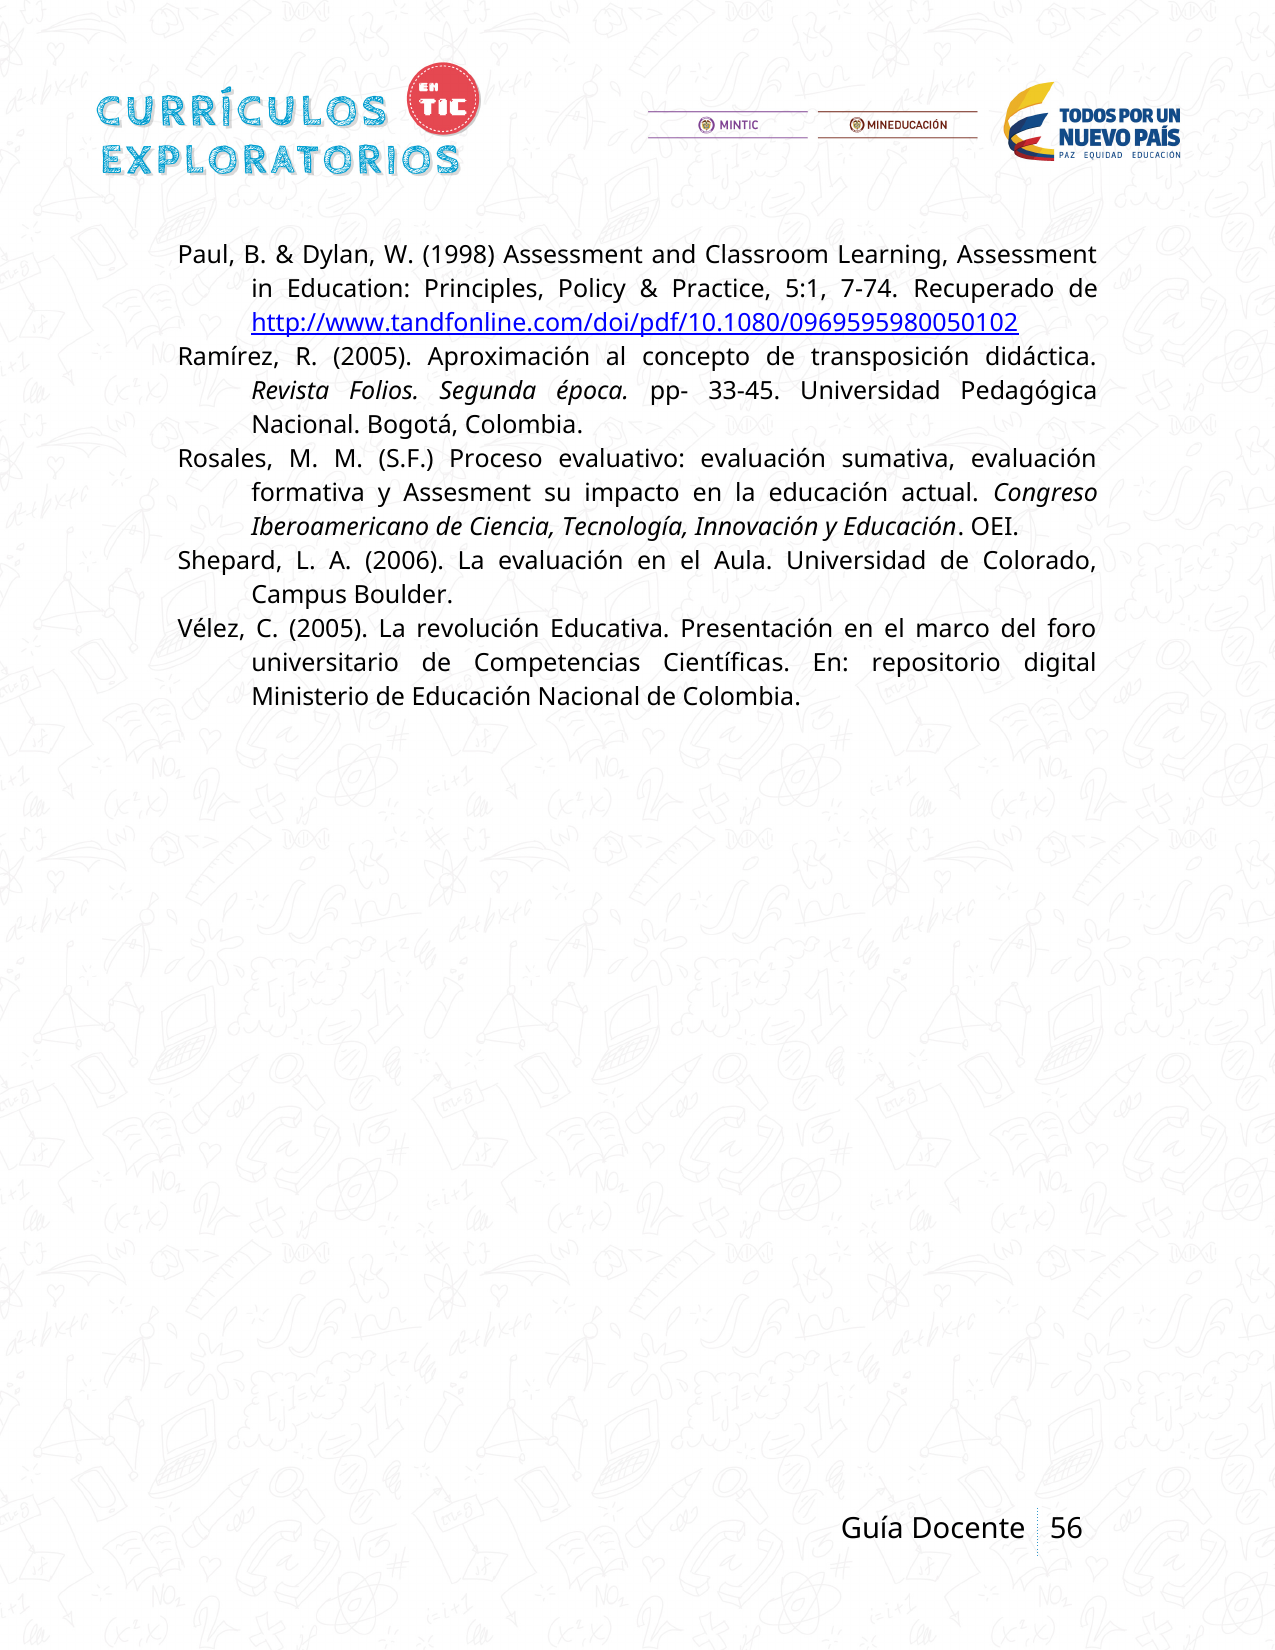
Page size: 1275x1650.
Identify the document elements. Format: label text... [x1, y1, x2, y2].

text Shepard, L. A. (2006). La evaluación en el Aula. Universidad de Colorado, Campus Boulder. [177, 543, 1098, 611]
picture [0, 0, 1275, 1650]
text Paul, B. & Dylan, W. (1998) Assessment and Classroom Learning, Assessment in Education: Principles, Policy & Practice, 5:1, 7-74. Recuperado de http://www.tandfonline.com/doi/pdf/10.1080/0969595980050102 [177, 236, 1098, 338]
text Ramírez, R. (2005). Aproximación al concepto de transposición didáctica. Revista Folios. Segunda época. pp- 33-45. Universidad Pedagógica Nacional. Bogotá, Colombia. [177, 338, 1098, 441]
text Rosales, M. M. (S.F.) Proceso evaluativo: evaluación sumativa, evaluación formativa y Assesment su impacto en la educación actual. Congreso Iberoamericano de Ciencia, Tecnología, Innovación y Educación. OEI. [177, 441, 1098, 543]
text Vélez, C. (2005). La revolución Educativa. Presentación en el marco del foro universitario de Competencias Científicas. En: repositorio digital Ministerio de Educación Nacional de Colombia. [177, 611, 1098, 713]
